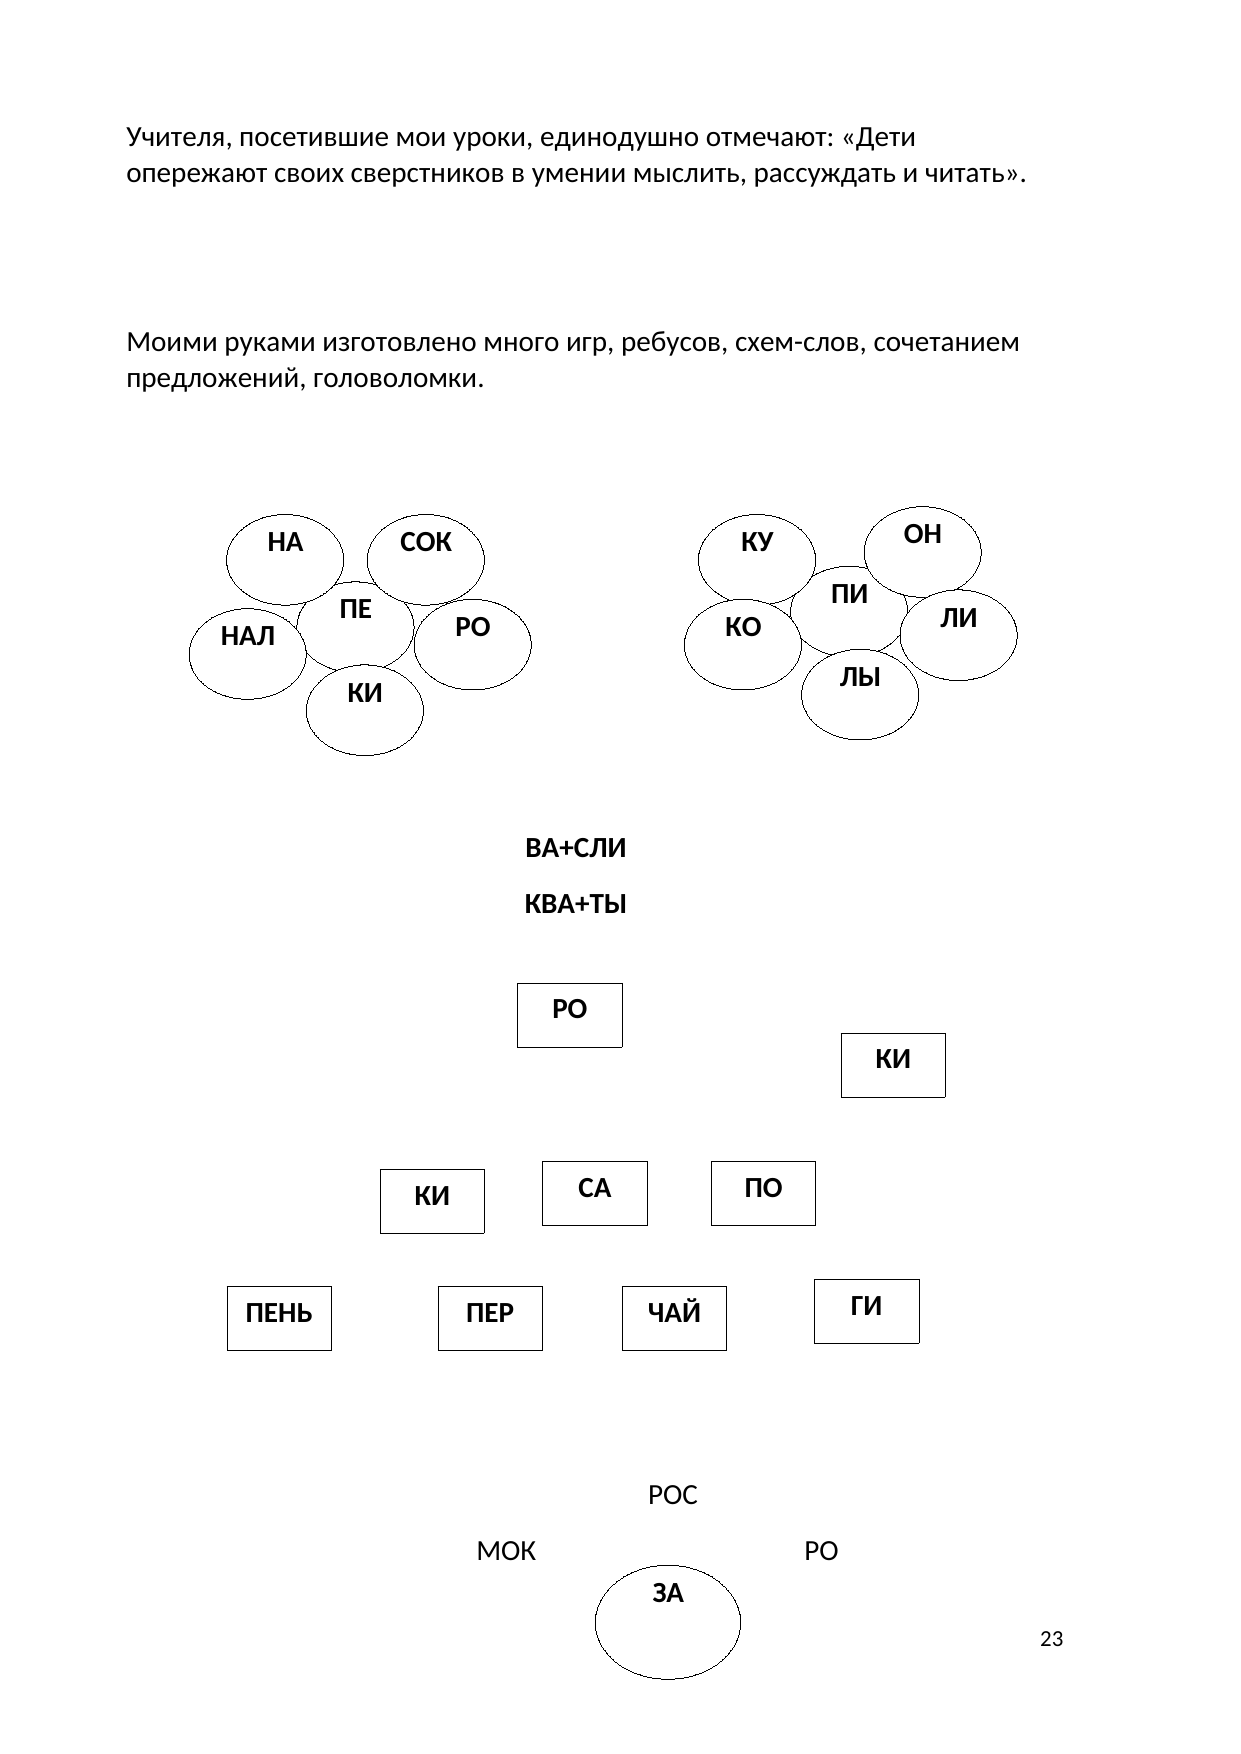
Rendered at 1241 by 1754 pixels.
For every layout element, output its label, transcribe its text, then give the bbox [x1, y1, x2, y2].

text МОК РО [88, 1532, 1063, 1568]
text ВА+СЛИ [88, 829, 1063, 864]
text Моими руками изготовлено много игр, ребусов, схем-слов, сочетанием предложений, головоломки. [126, 323, 1063, 394]
text Учителя, посетившие мои уроки, единодушно отмечают: «Дети опережают своих сверстников в умении мыслить, рассуждать и читать». [126, 118, 1063, 189]
text КВА+ТЫ [88, 885, 1063, 921]
text РОС [88, 1476, 1063, 1512]
